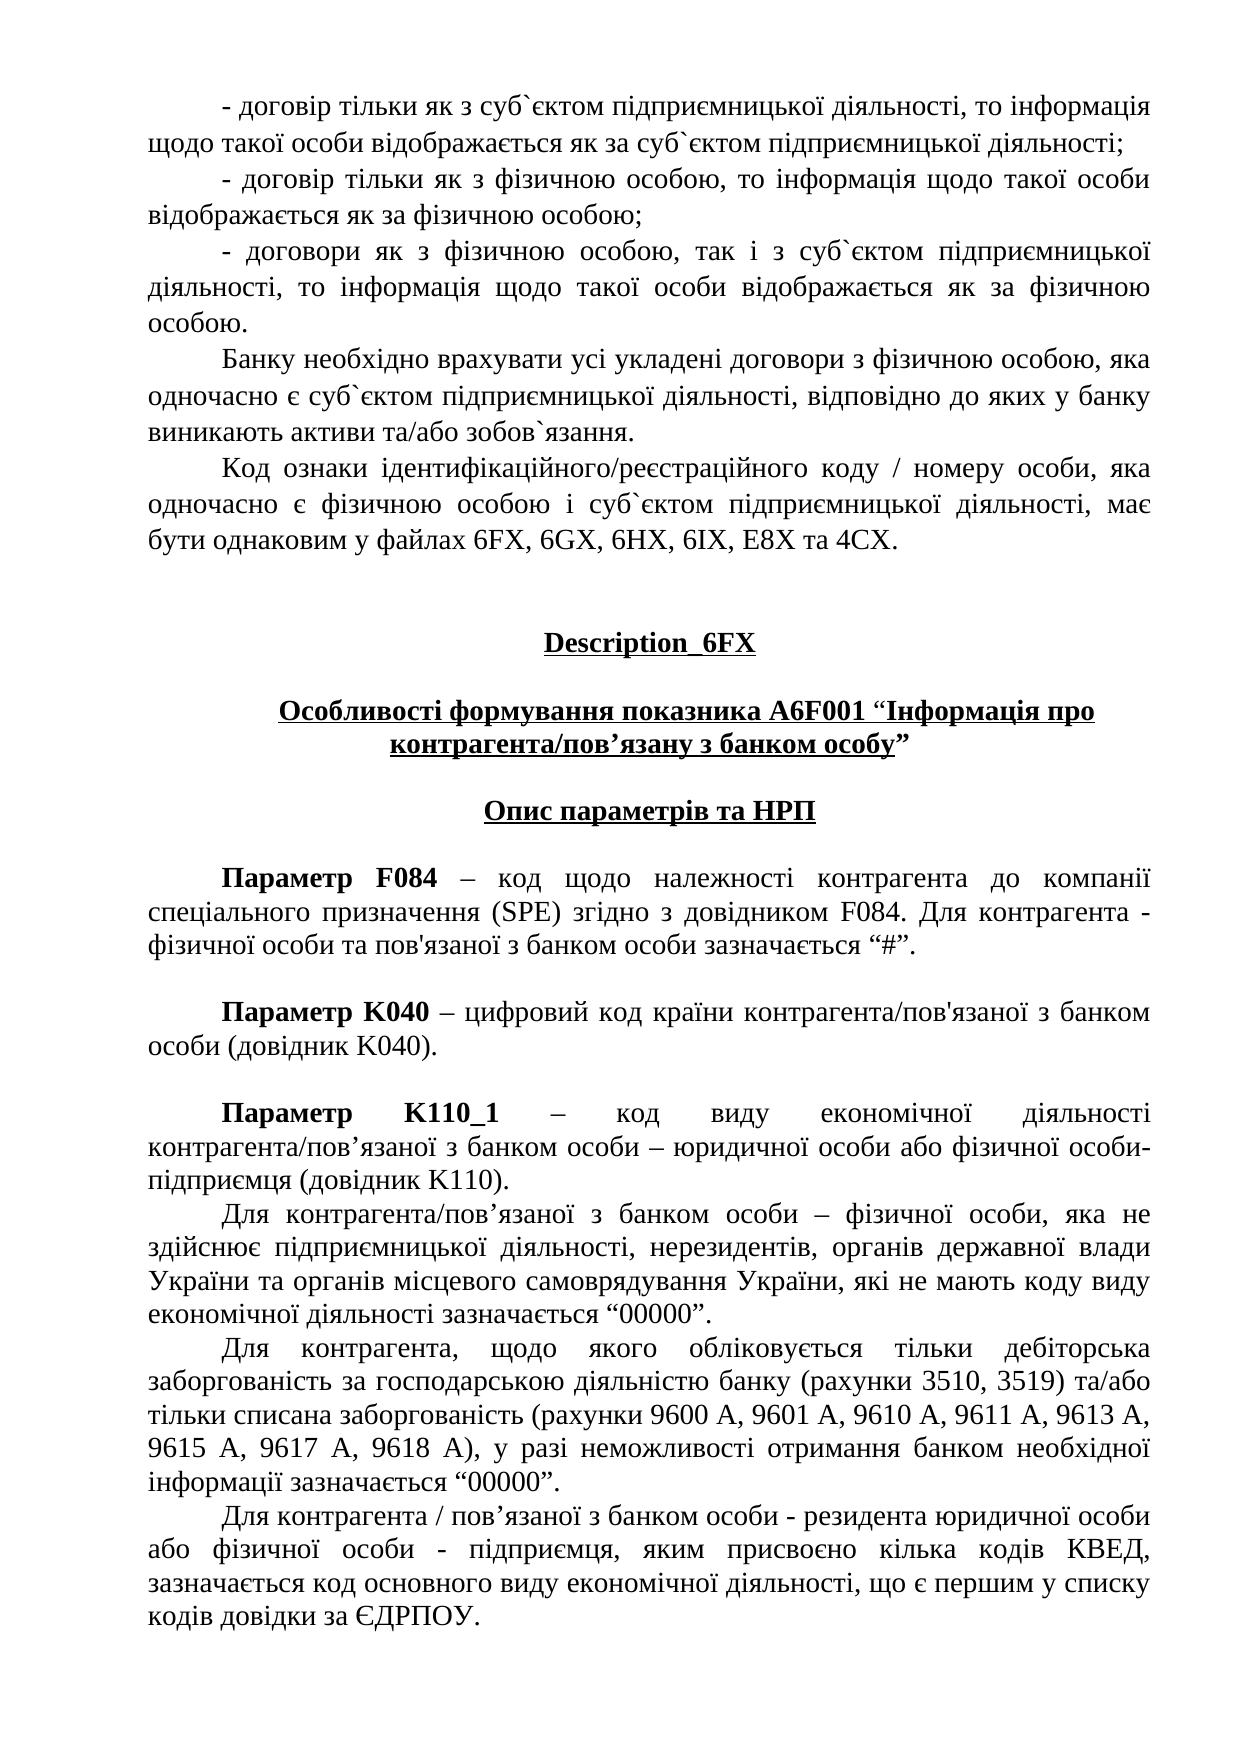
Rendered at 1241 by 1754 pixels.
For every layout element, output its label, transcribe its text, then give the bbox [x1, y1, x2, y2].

text - договори як з фізичною особою, так і з суб`єктом підприємницької діяльності, то інформація щодо такої особи відображається як за фізичною особою. [148, 233, 1152, 339]
text Для контрагента, щодо якого обліковується тільки дебіторська заборгованість за господарською діяльністю банку (рахунки 3510, 3519) та/або тільки списана заборгованість (рахунки 9600 А, 9601 А, 9610 А, 9611 А, 9613 А, 9615 А, 9617 А, 9618 А), у разі неможливості отримання банком необхідної інформації зазначається “00000”. [148, 1330, 1152, 1498]
text Опис параметрів та НРП [148, 793, 1152, 827]
text Параметр F084 – код щодо належності контрагента до компанії спеціального призначення (SPE) згідно з довідником F084. Для контрагента - фізичної особи та пов'язаної з банком особи зазначається “#”. [148, 860, 1152, 961]
text Код ознаки ідентифікаційного/реєстраційного коду / номеру особи, яка одночасно є фізичною особою і суб`єктом підприємницької діяльності, має бути однаковим у файлах 6FX, 6GX, 6HX, 6IX, E8X та 4CX. [148, 450, 1152, 556]
text Для контрагента/повʼязаної з банком особи – фізичної особи, яка не здійснює підприємницької діяльності, нерезидентів, органів державної влади України та органів місцевого самоврядування України, які не мають коду виду економічної діяльності зазначається “00000”. [148, 1196, 1152, 1330]
text Description_6FX [148, 626, 1152, 659]
text - договір тільки як з фізичною особою, то інформація щодо такої особи відображається як за фізичною особою; [148, 161, 1152, 231]
text Особливості формування показника A6F001 “Інформація про контрагента/пов’язану з банком особу” [148, 693, 1152, 760]
text Параметр K110_1 – код виду економічної діяльності контрагента/пов’язаної з банком особи – юридичної особи або фізичної особи-підприємця (довідник K110). [148, 1095, 1152, 1196]
text Для контрагента / повʼязаної з банком особи - резидента юридичної особи або фізичної особи - підприємця, яким присвоєно кілька кодів КВЕД, зазначається код основного виду економічної діяльності, що є першим у списку кодів довідки за ЄДРПОУ. [148, 1498, 1152, 1632]
text Параметр K040 – цифровий код країни контрагента/пов'язаної з банком особи (довідник K040). [148, 994, 1152, 1062]
text Банку необхідно врахувати усі укладені договори з фізичною особою, яка одночасно є суб`єктом підприємницької діяльності, відповідно до яких у банку виникають активи та/або зобов`язання. [148, 342, 1152, 447]
text - договір тільки як з суб`єктом підприємницької діяльності, то інформація щодо такої особи відображається як за суб`єктом підприємницької діяльності; [148, 88, 1152, 158]
